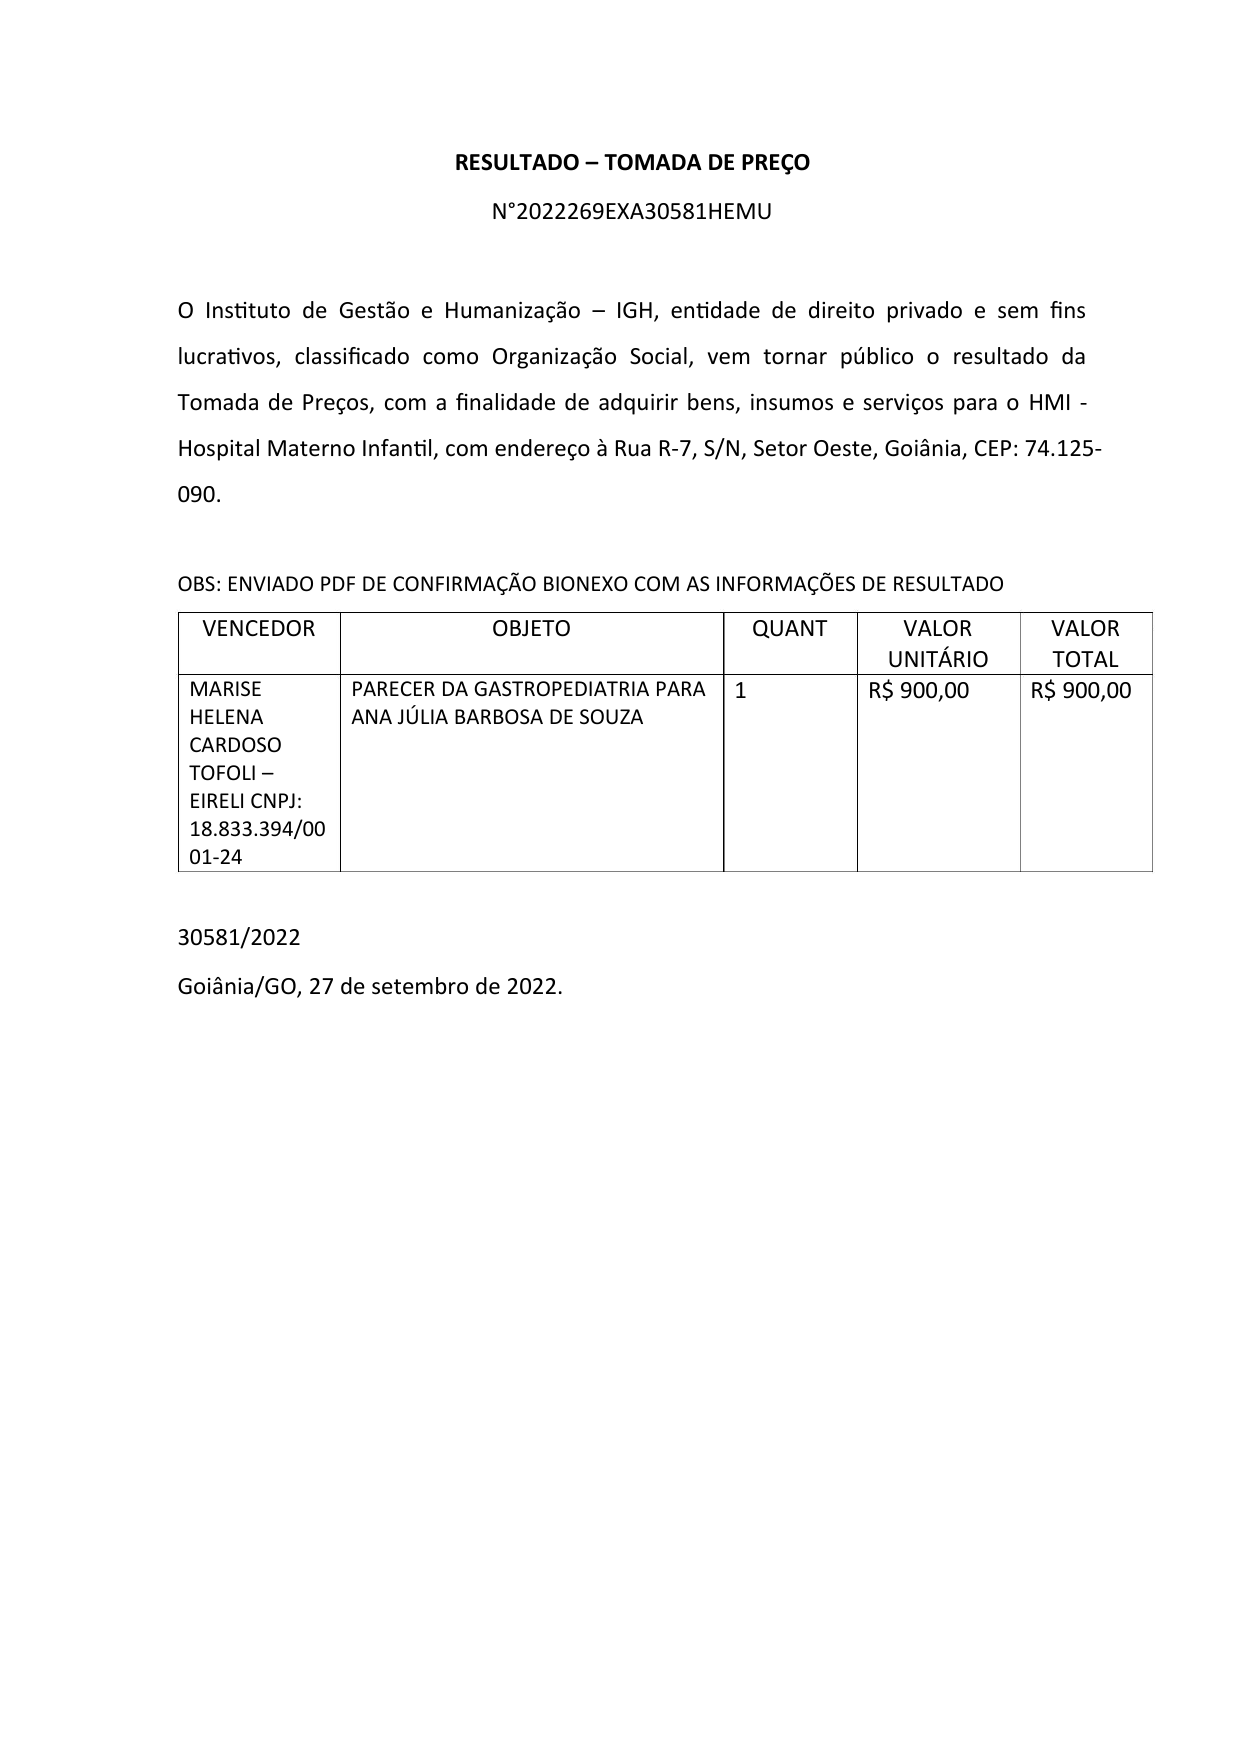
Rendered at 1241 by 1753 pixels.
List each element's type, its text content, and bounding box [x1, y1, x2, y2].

text 8.833.394/00 [201, 814, 351, 842]
text TOFOLI – [189, 758, 328, 786]
text TOTAL [1052, 643, 1157, 673]
text 1-24 [201, 842, 351, 870]
text EIRELI CNPJ: [189, 786, 328, 814]
text R$ 900,00 [868, 674, 1014, 705]
text RESULTADO – TOMADA DE PREÇO [454, 146, 834, 176]
text Tomada de Preços, com a finalidade de adquirir bens, insumos e serviços para o HMI - [177, 386, 1112, 417]
text CARDOSO [189, 730, 328, 758]
picture [175, 609, 1155, 874]
text 90. [190, 478, 247, 508]
text VALOR [1051, 612, 1157, 643]
text MARISE [189, 674, 289, 702]
text HELENA [189, 702, 289, 730]
text ANA JÚLIA BARBOSA DE SOUZA [351, 702, 730, 730]
text N°2022269EXA30581HEMU [491, 195, 798, 226]
text 3 [177, 921, 190, 951]
text VALOR [903, 612, 1014, 643]
text OBJETO [492, 612, 596, 643]
text 0 [177, 478, 190, 508]
text UNITÁRIO [887, 643, 1014, 673]
text 0581/2022 [190, 921, 326, 951]
text VENCEDOR [202, 612, 341, 643]
text Goiânia/GO, 27 de setembro de 2022. [177, 970, 588, 1001]
text PARECER DA GASTROPEDIATRIA PARA [351, 674, 730, 702]
text OBS: ENVIADO PDF DE CONFIRMAÇÃO BIONEXO COM AS INFORMAÇÕES DE RESULTADO [177, 569, 1028, 597]
text 1 [734, 674, 772, 705]
text Hospital Materno Infantil, com endereço à Rua R-7, S/N, Setor Oeste, Goiânia, CEP: 74.125- [177, 432, 1112, 462]
text R$ 900,00 [1030, 674, 1157, 705]
text QUANT [752, 612, 852, 643]
text O Instituto de Gestão e Humanização – IGH, entidade de direito privado e sem fins [177, 294, 1112, 325]
text lucrativos, classificado como Organização Social, vem tornar público o resultado da [177, 340, 1112, 371]
